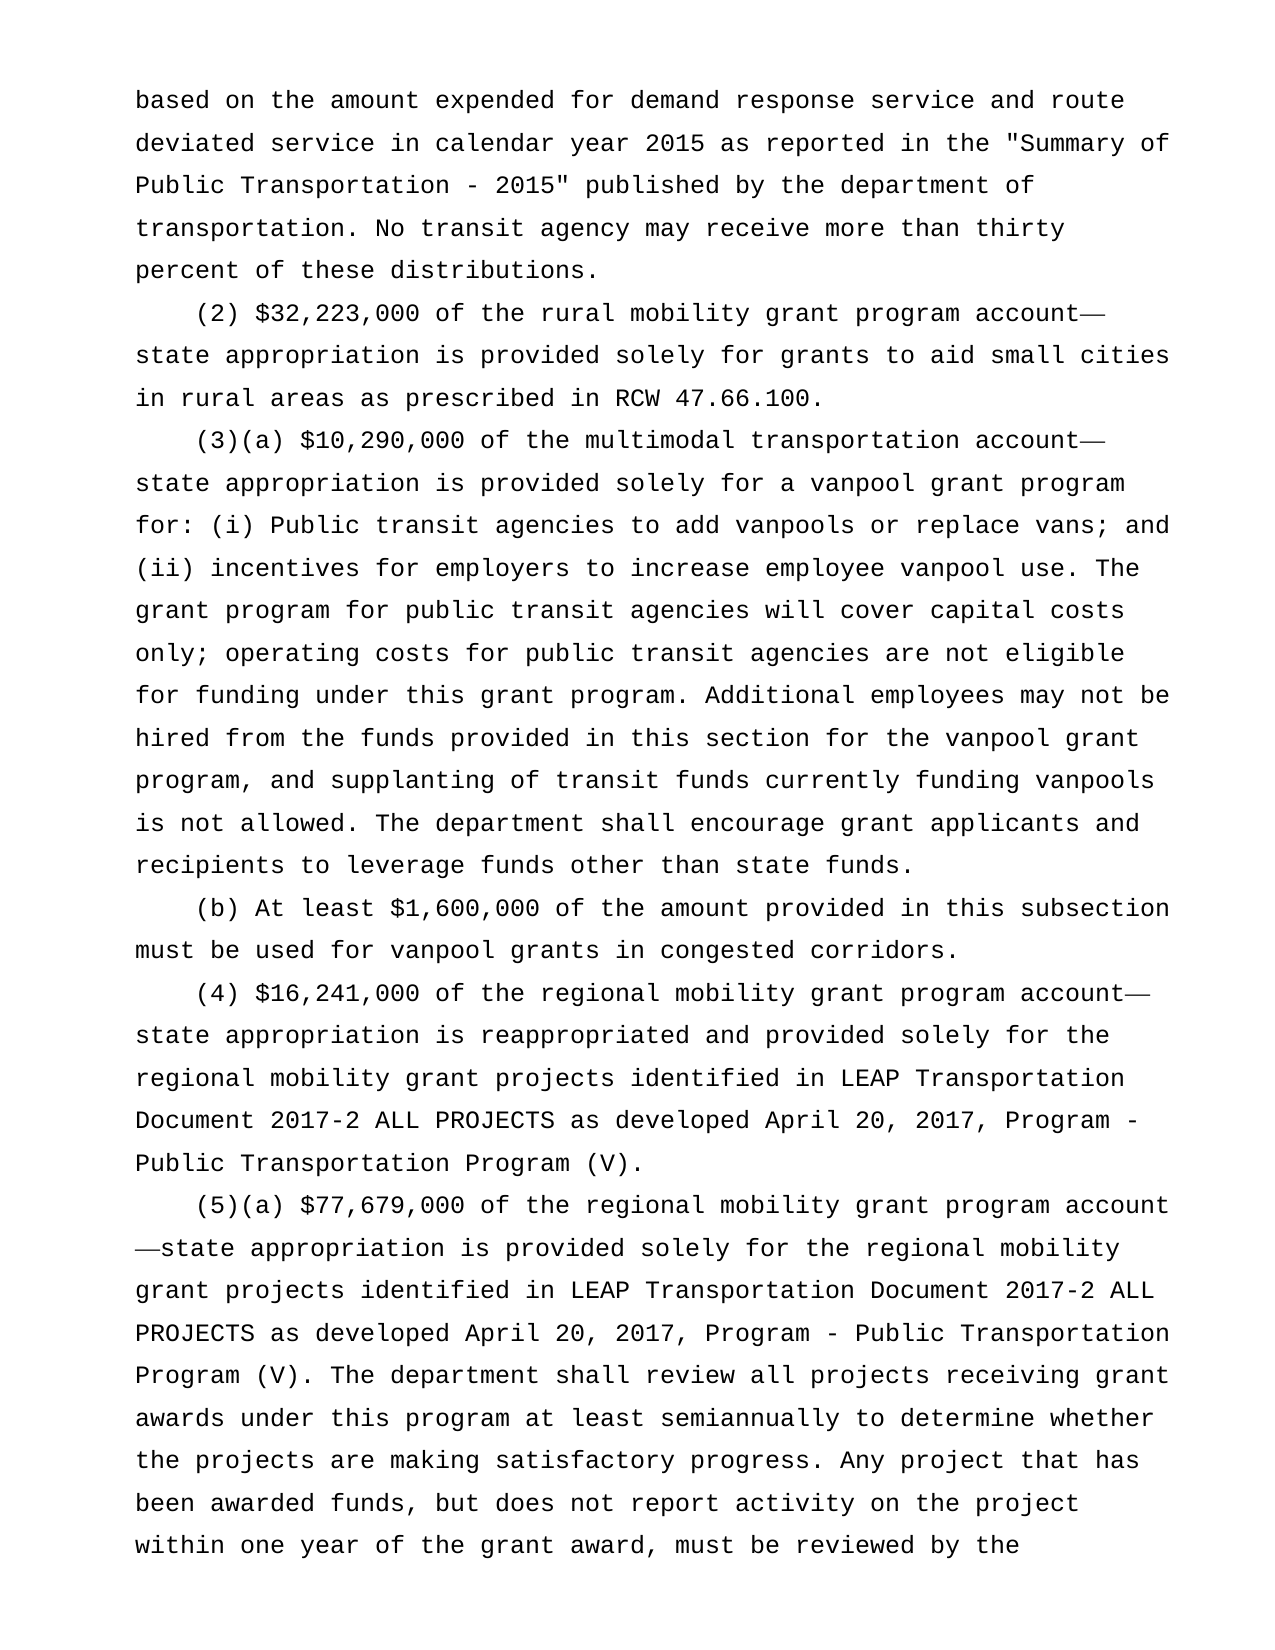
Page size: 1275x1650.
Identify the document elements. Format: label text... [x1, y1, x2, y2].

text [135, 1180, 1170, 1562]
text (b) At least $1,600,000 of the amount provided in this subsection must be used for vanpool grants in congested corridors. [135, 882, 1170, 967]
text (3)(a) $10,290,000 of the multimodal transportation account—state appropriation is provided solely for a vanpool grant program for: (i) Public transit agencies to add vanpools or replace vans; and (ii) incentives for employers to increase employee vanpool use. The grant program for public transit agencies will cover capital costs only; operating costs for public transit agencies are not eligible for funding under this grant program. Additional employees may not be hired from the funds provided in this section for the vanpool grant program, and supplanting of transit funds currently funding vanpools is not allowed. The department shall encourage grant applicants and recipients to leverage funds other than state funds. [135, 415, 1170, 882]
text (4) $16,241,000 of the regional mobility grant program account—state appropriation is reappropriated and provided solely for the regional mobility grant projects identified in LEAP Transportation Document 2017-2 ALL PROJECTS as developed April 20, 2017, Program - Public Transportation Program (V). [135, 967, 1170, 1180]
text (2) $32,223,000 of the rural mobility grant program account—state appropriation is provided solely for grants to aid small cities in rural areas as prescribed in RCW 47.66.100. [135, 287, 1170, 415]
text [135, 75, 1170, 287]
